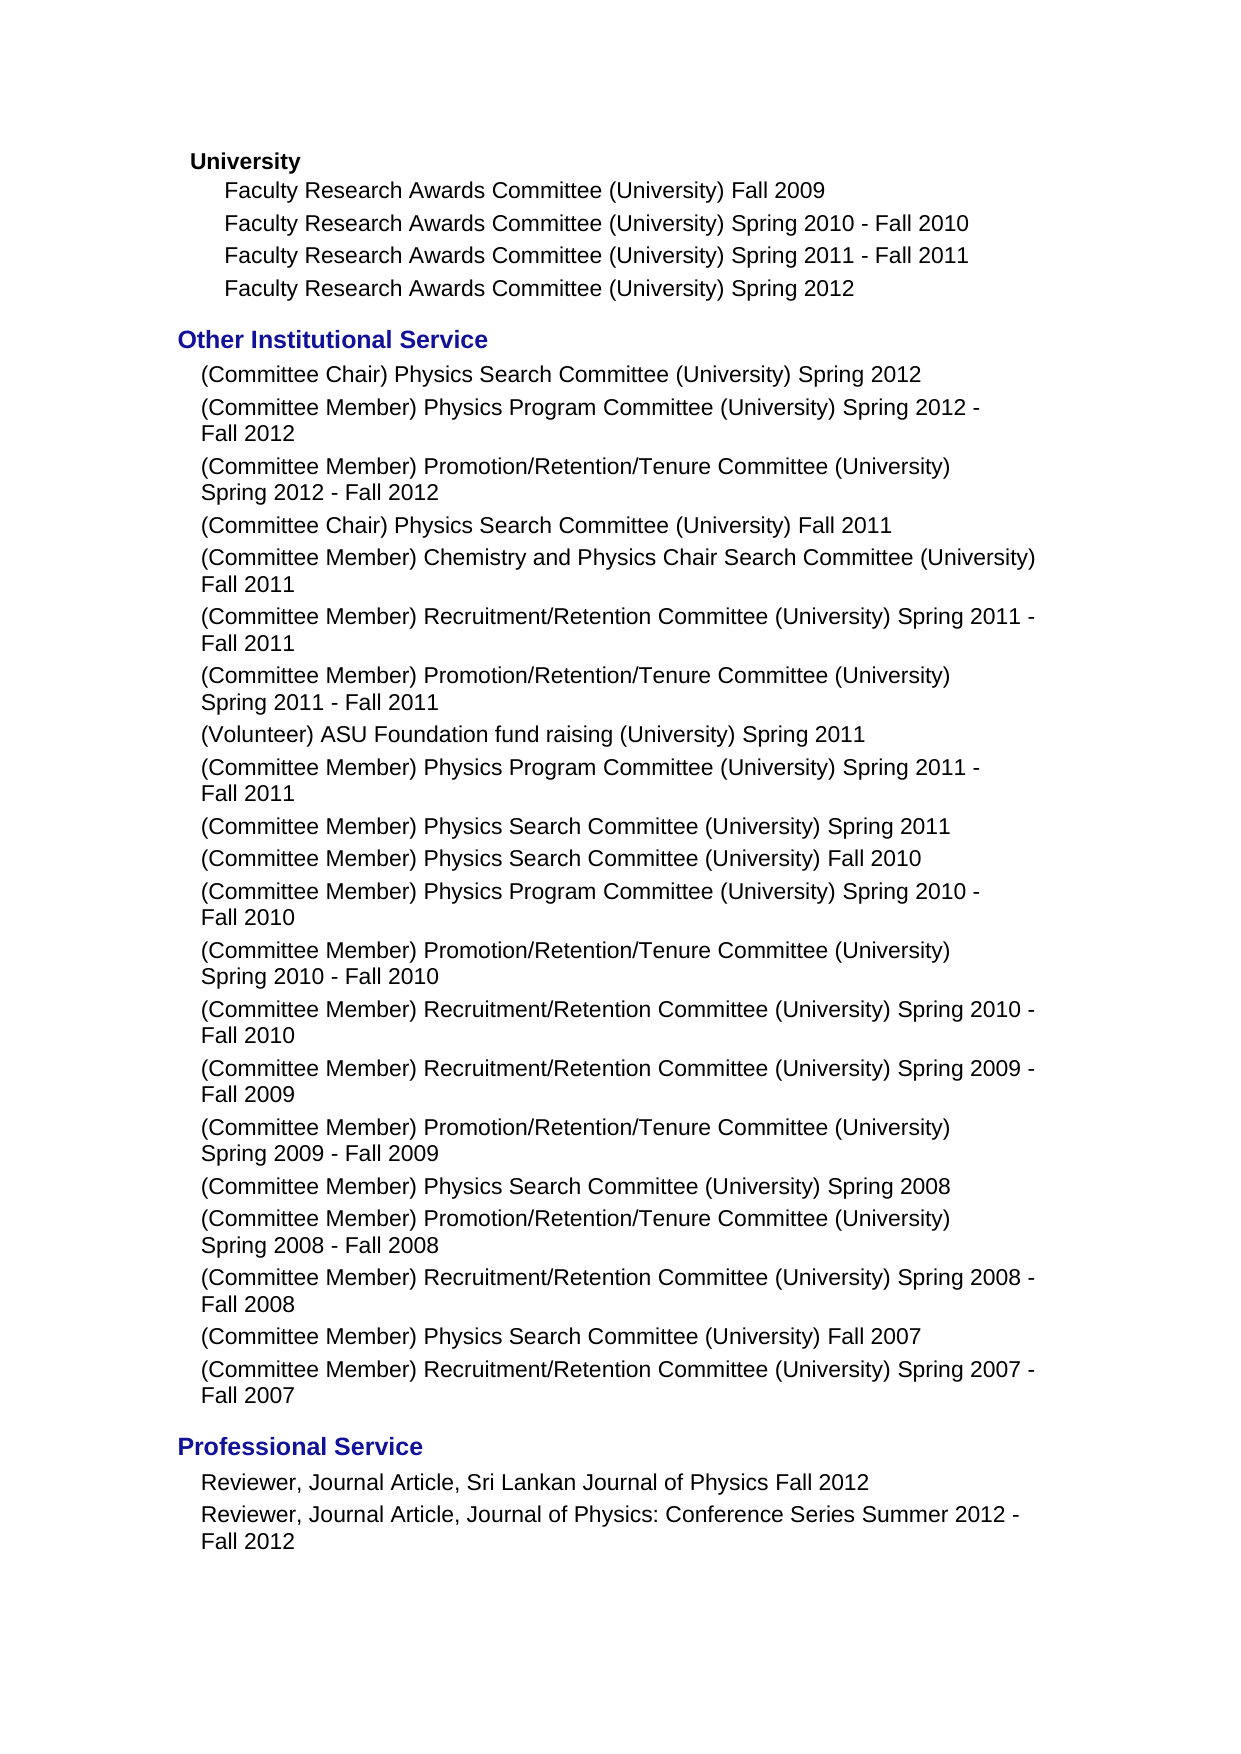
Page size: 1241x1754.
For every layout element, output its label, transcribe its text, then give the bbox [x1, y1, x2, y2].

title (Committee Chair) Physics Search Committee (University) Spring 2012 [201, 361, 1063, 388]
title (Committee Member) Physics Search Committee (University) Fall 2007 [201, 1323, 1063, 1350]
text University [190, 148, 1063, 174]
text Faculty Research Awards Committee (University) Fall 2009 [224, 177, 1063, 203]
title (Committee Member) Recruitment/Retention Committee (University) Spring 2009 - Fall 2009 [201, 1055, 1063, 1108]
title (Committee Member) Physics Search Committee (University) Spring 2008 [201, 1173, 1063, 1199]
title (Committee Member) Physics Program Committee (University) Spring 2010 - Fall 2010 [201, 878, 1063, 931]
title (Committee Member) Chemistry and Physics Chair Search Committee (University) Fall 2011 [201, 544, 1063, 597]
title Reviewer, Journal Article, Sri Lankan Journal of Physics Fall 2012 [201, 1469, 1063, 1495]
text Faculty Research Awards Committee (University) Spring 2010 - Fall 2010 [224, 210, 1063, 236]
subtitle Professional Service [177, 1432, 1063, 1461]
title (Committee Member) Recruitment/Retention Committee (University) Spring 2008 - Fall 2008 [201, 1264, 1063, 1317]
title (Committee Member) Recruitment/Retention Committee (University) Spring 2007 - Fall 2007 [201, 1356, 1063, 1409]
title (Committee Chair) Physics Search Committee (University) Fall 2011 [201, 512, 1063, 538]
text Faculty Research Awards Committee (University) Spring 2012 [224, 275, 1063, 301]
title (Committee Member) Promotion/Retention/Tenure Committee (University) Spring 2009 - Fall 2009 [201, 1114, 1063, 1167]
title (Committee Member) Physics Program Committee (University) Spring 2011 - Fall 2011 [201, 754, 1063, 807]
title (Committee Member) Recruitment/Retention Committee (University) Spring 2011 - Fall 2011 [201, 603, 1063, 656]
title (Committee Member) Recruitment/Retention Committee (University) Spring 2010 - Fall 2010 [201, 996, 1063, 1049]
title (Committee Member) Physics Program Committee (University) Spring 2012 - Fall 2012 [201, 394, 1063, 447]
title (Committee Member) Promotion/Retention/Tenure Committee (University) Spring 2008 - Fall 2008 [201, 1205, 1063, 1258]
title (Committee Member) Physics Search Committee (University) Spring 2011 [201, 813, 1063, 839]
title (Committee Member) Promotion/Retention/Tenure Committee (University) Spring 2010 - Fall 2010 [201, 937, 1063, 990]
title (Volunteer) ASU Foundation fund raising (University) Spring 2011 [201, 721, 1063, 748]
subtitle Other Institutional Service [177, 325, 1063, 353]
text Faculty Research Awards Committee (University) Spring 2011 - Fall 2011 [224, 242, 1063, 269]
title (Committee Member) Promotion/Retention/Tenure Committee (University) Spring 2012 - Fall 2012 [201, 453, 1063, 506]
title Reviewer, Journal Article, Journal of Physics: Conference Series Summer 2012 - Fall 2012 [201, 1501, 1063, 1554]
title (Committee Member) Physics Search Committee (University) Fall 2010 [201, 845, 1063, 872]
title (Committee Member) Promotion/Retention/Tenure Committee (University) Spring 2011 - Fall 2011 [201, 662, 1063, 715]
